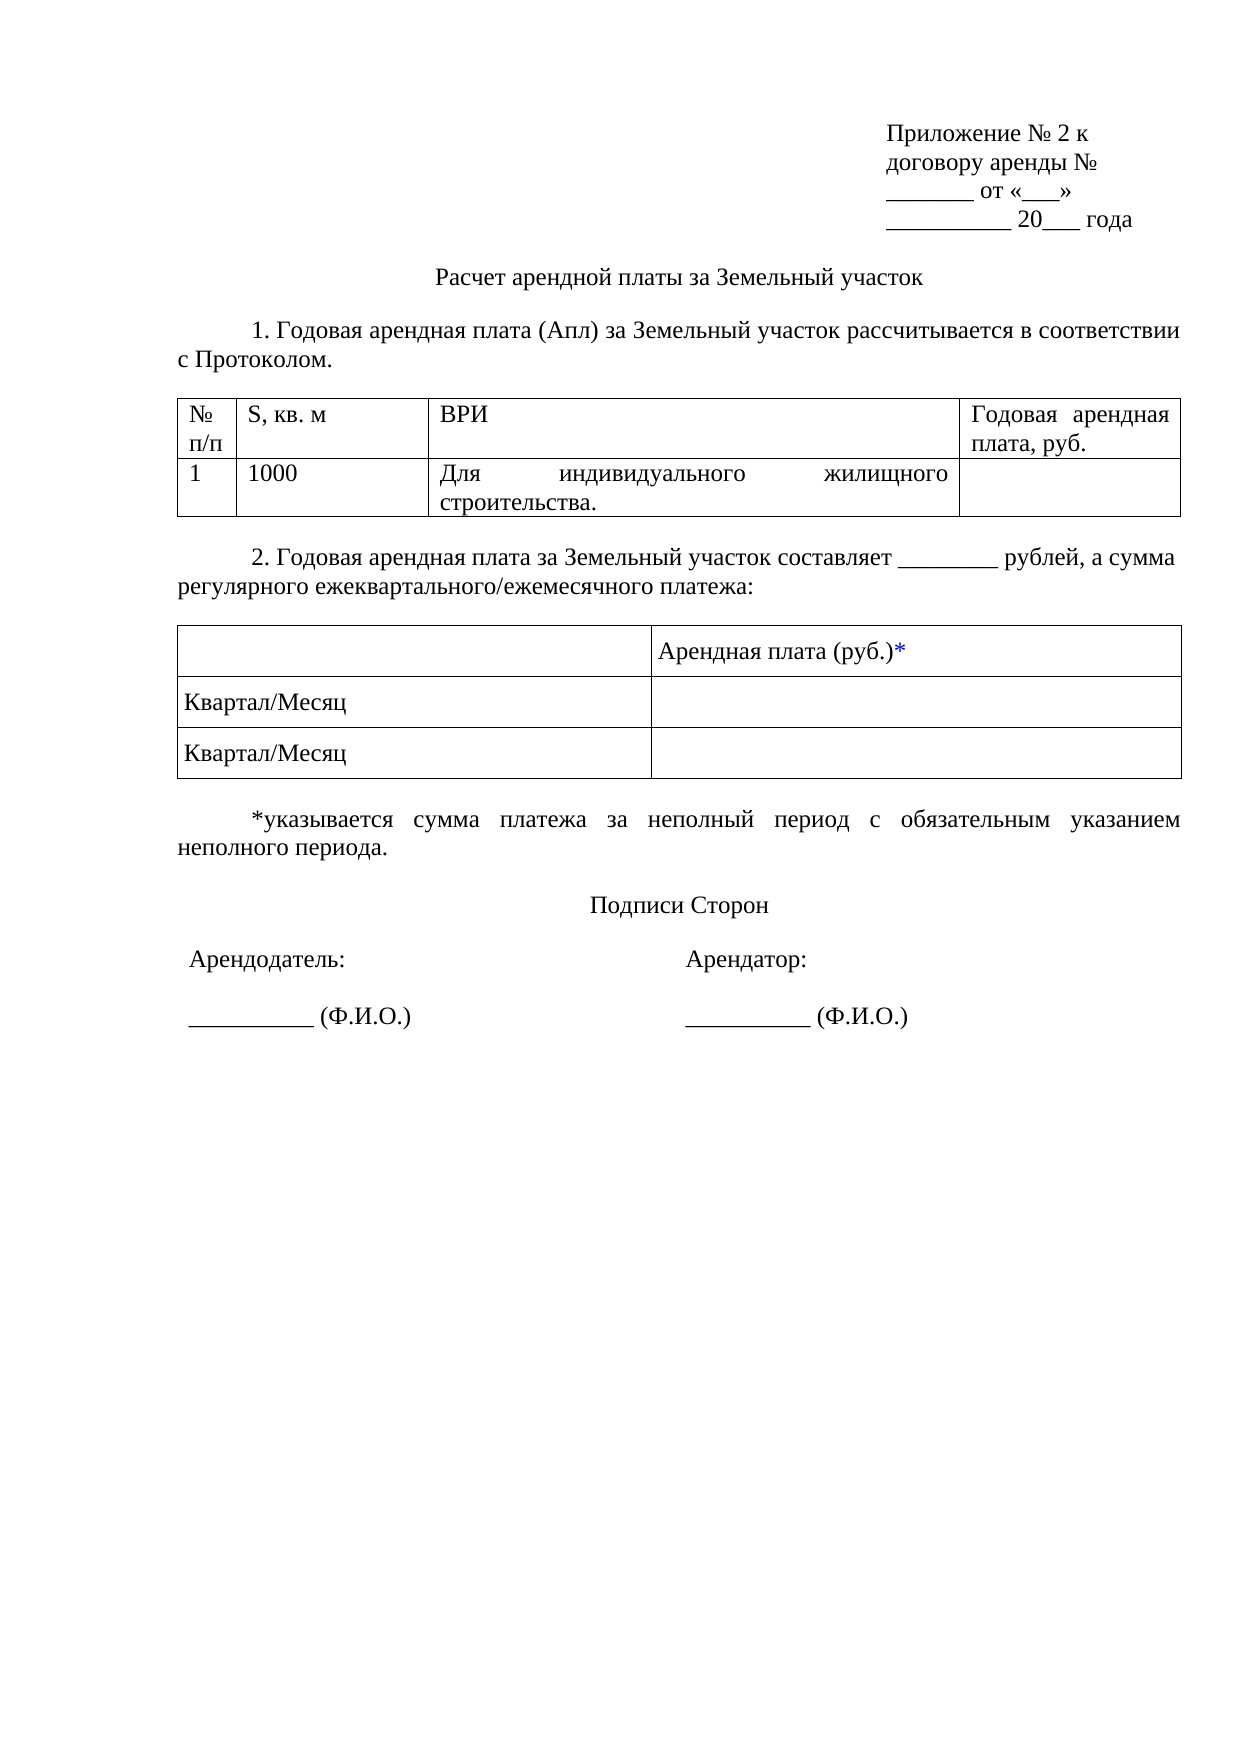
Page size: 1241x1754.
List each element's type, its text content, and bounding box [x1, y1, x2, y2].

text Расчет арендной платы за Земельный участок [177, 262, 1181, 291]
table_header ВРИ [429, 399, 959, 457]
table_cell 1000 [237, 459, 428, 516]
table_header Арендатор: [674, 944, 1171, 1001]
table_header [178, 626, 651, 676]
text 2. Годовая арендная плата за Земельный участок составляет ________ рублей, а сумма регулярного ежеквартального/ежемесячного платежа: [177, 542, 1181, 599]
text Подписи Сторон [177, 890, 1181, 919]
table_header Арендодатель: [177, 944, 674, 1001]
table_cell Для индивидуального жилищного строительства. [429, 459, 959, 516]
table_header № п/п [178, 399, 236, 457]
table_cell [652, 677, 1181, 727]
table_cell [652, 728, 1181, 778]
table_header Годовая арендная плата, руб. [960, 399, 1180, 457]
text 1. Годовая арендная плата (Апл) за Земельный участок рассчитывается в соответствии с Протоколом. [177, 316, 1181, 373]
table_cell 1 [178, 459, 236, 516]
table_header Арендная плата (руб.)* [652, 626, 1181, 676]
table_cell [960, 459, 1180, 516]
text *указывается сумма платежа за неполный период с обязательным указанием неполного периода. [177, 804, 1181, 861]
table_cell Квартал/Месяц [178, 728, 651, 778]
table_cell Квартал/Месяц [178, 677, 651, 727]
table_header S, кв. м [237, 399, 428, 457]
table_cell __________ (Ф.И.О.) [674, 1001, 1171, 1030]
table_cell __________ (Ф.И.О.) [177, 1001, 674, 1030]
text Приложение № 2 к договору аренды № _______ от «___» __________ 20___ года [886, 118, 1181, 233]
